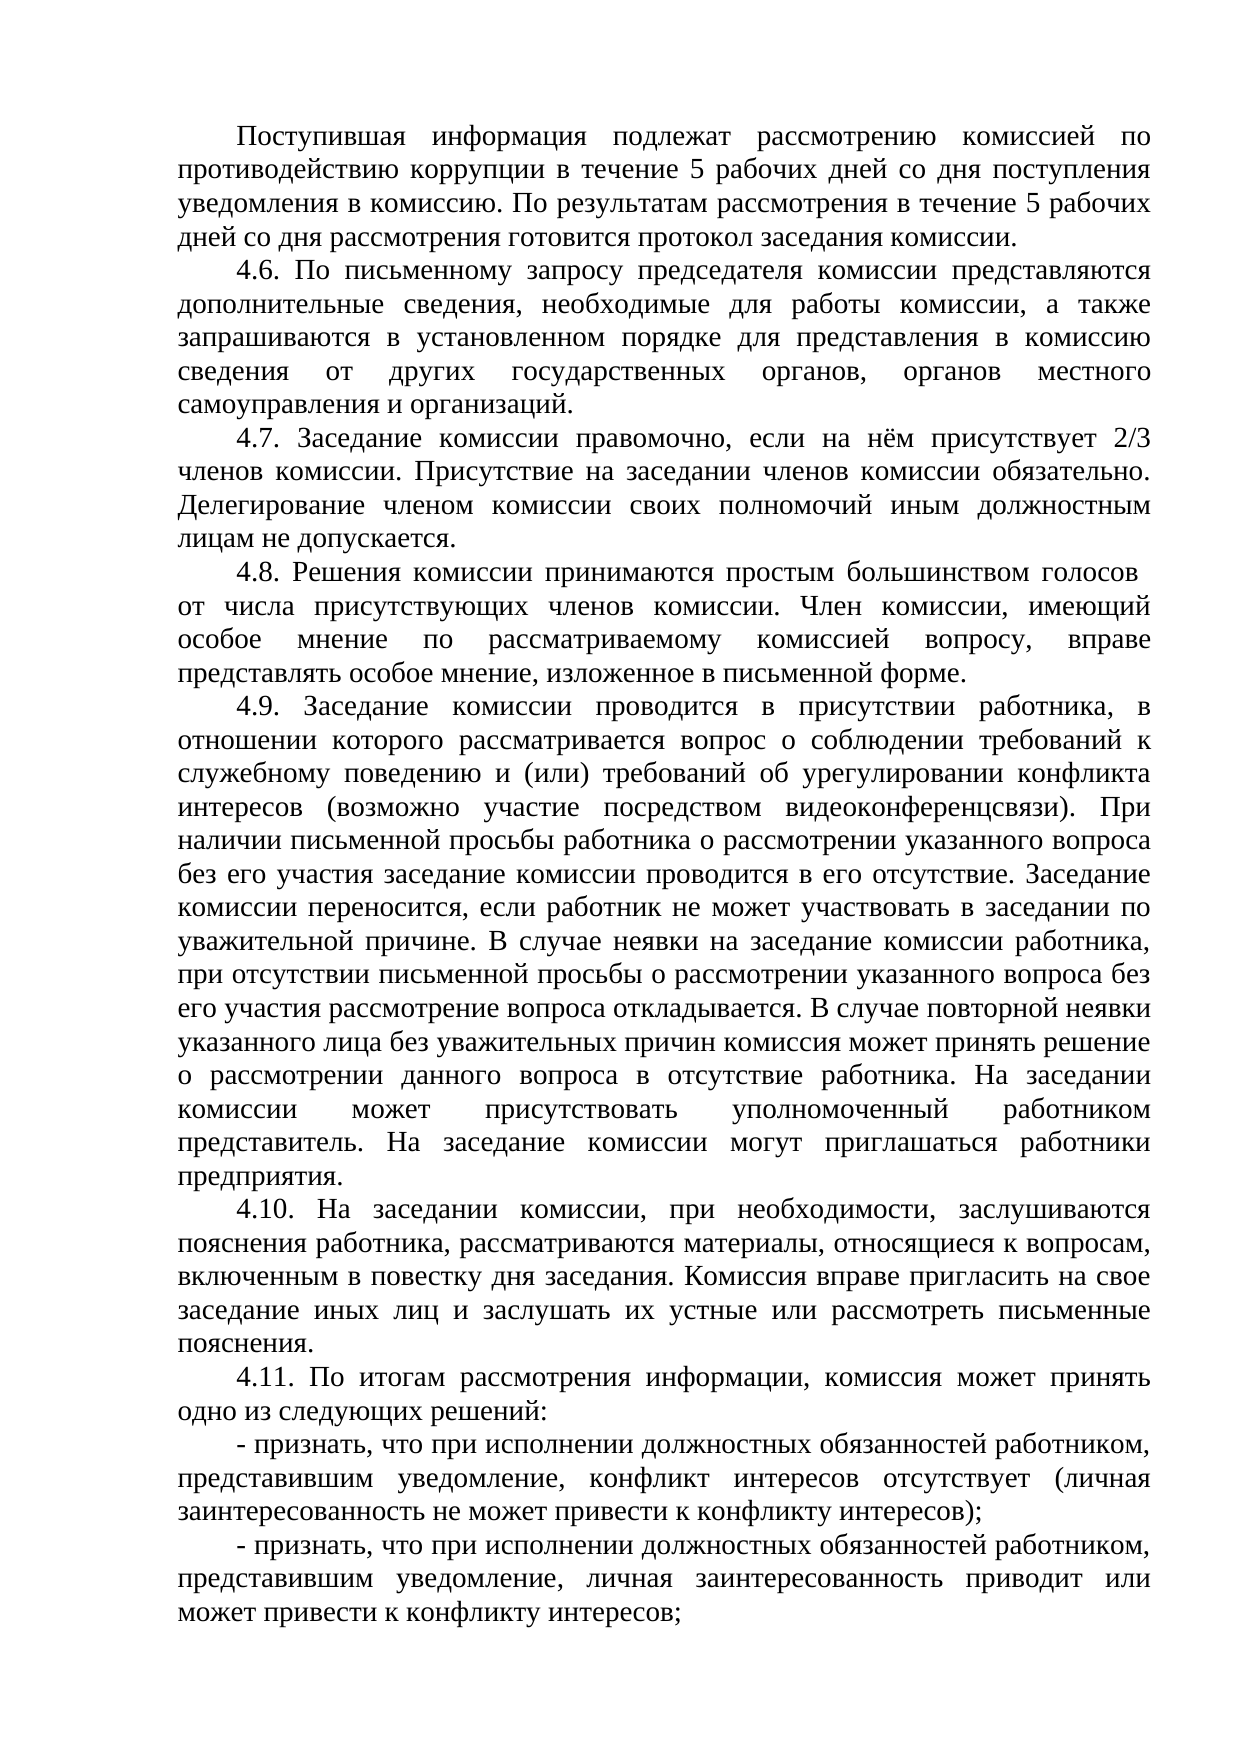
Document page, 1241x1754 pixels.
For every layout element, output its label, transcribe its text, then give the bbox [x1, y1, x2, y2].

text Поступившая информация подлежат рассмотрению комиссией по противодействию коррупции в течение 5 рабочих дней со дня поступления уведомления в комиссию. По результатам рассмотрения в течение 5 рабочих дней со дня рассмотрения готовится протокол заседания комиссии. [177, 118, 1152, 252]
text 4.10. На заседании комиссии, при необходимости, заслушиваются пояснения работника, рассматриваются материалы, относящиеся к вопросам, включенным в повестку дня заседания. Комиссия вправе пригласить на свое заседание иных лиц и заслушать их устные или рассмотреть письменные пояснения. [177, 1191, 1152, 1359]
text 4.8. Решения комиссии принимаются простым большинством голосов от числа присутствующих членов комиссии. Член комиссии, имеющий особое мнение по рассматриваемому комиссией вопросу, вправе представлять особое мнение, изложенное в письменной форме. [177, 554, 1152, 688]
text - признать, что при исполнении должностных обязанностей работником, представившим уведомление, конфликт интересов отсутствует (личная заинтересованность не может привести к конфликту интересов); [177, 1426, 1152, 1527]
text 4.6. По письменному запросу председателя комиссии представляются дополнительные сведения, необходимые для работы комиссии, а также запрашиваются в установленном порядке для представления в комиссию сведения от других государственных органов, органов местного самоуправления и организаций. [177, 252, 1152, 420]
text - признать, что при исполнении должностных обязанностей работником, представившим уведомление, личная заинтересованность приводит или может привести к конфликту интересов; [177, 1527, 1152, 1627]
text 4.11. По итогам рассмотрения информации, комиссия может принять одно из следующих решений: [177, 1359, 1152, 1426]
text 4.9. Заседание комиссии проводится в присутствии работника, в отношении которого рассматривается вопрос о соблюдении требований к служебному поведению и (или) требований об урегулировании конфликта интересов (возможно участие посредством видеоконференцсвязи). При наличии письменной просьбы работника о рассмотрении указанного вопроса без его участия заседание комиссии проводится в его отсутствие. Заседание комиссии переносится, если работник не может участвовать в заседании по уважительной причине. В случае неявки на заседание комиссии работника, при отсутствии письменной просьбы о рассмотрении указанного вопроса без его участия рассмотрение вопроса откладывается. В случае повторной неявки указанного лица без уважительных причин комиссия может принять решение о рассмотрении данного вопроса в отсутствие работника. На заседании комиссии может присутствовать уполномоченный работником представитель. На заседание комиссии могут приглашаться работники предприятия. [177, 688, 1152, 1191]
text 4.7. Заседание комиссии правомочно, если на нём присутствует 2/3 членов комиссии. Присутствие на заседании членов комиссии обязательно. Делегирование членом комиссии своих полномочий иным должностным лицам не допускается. [177, 420, 1152, 554]
